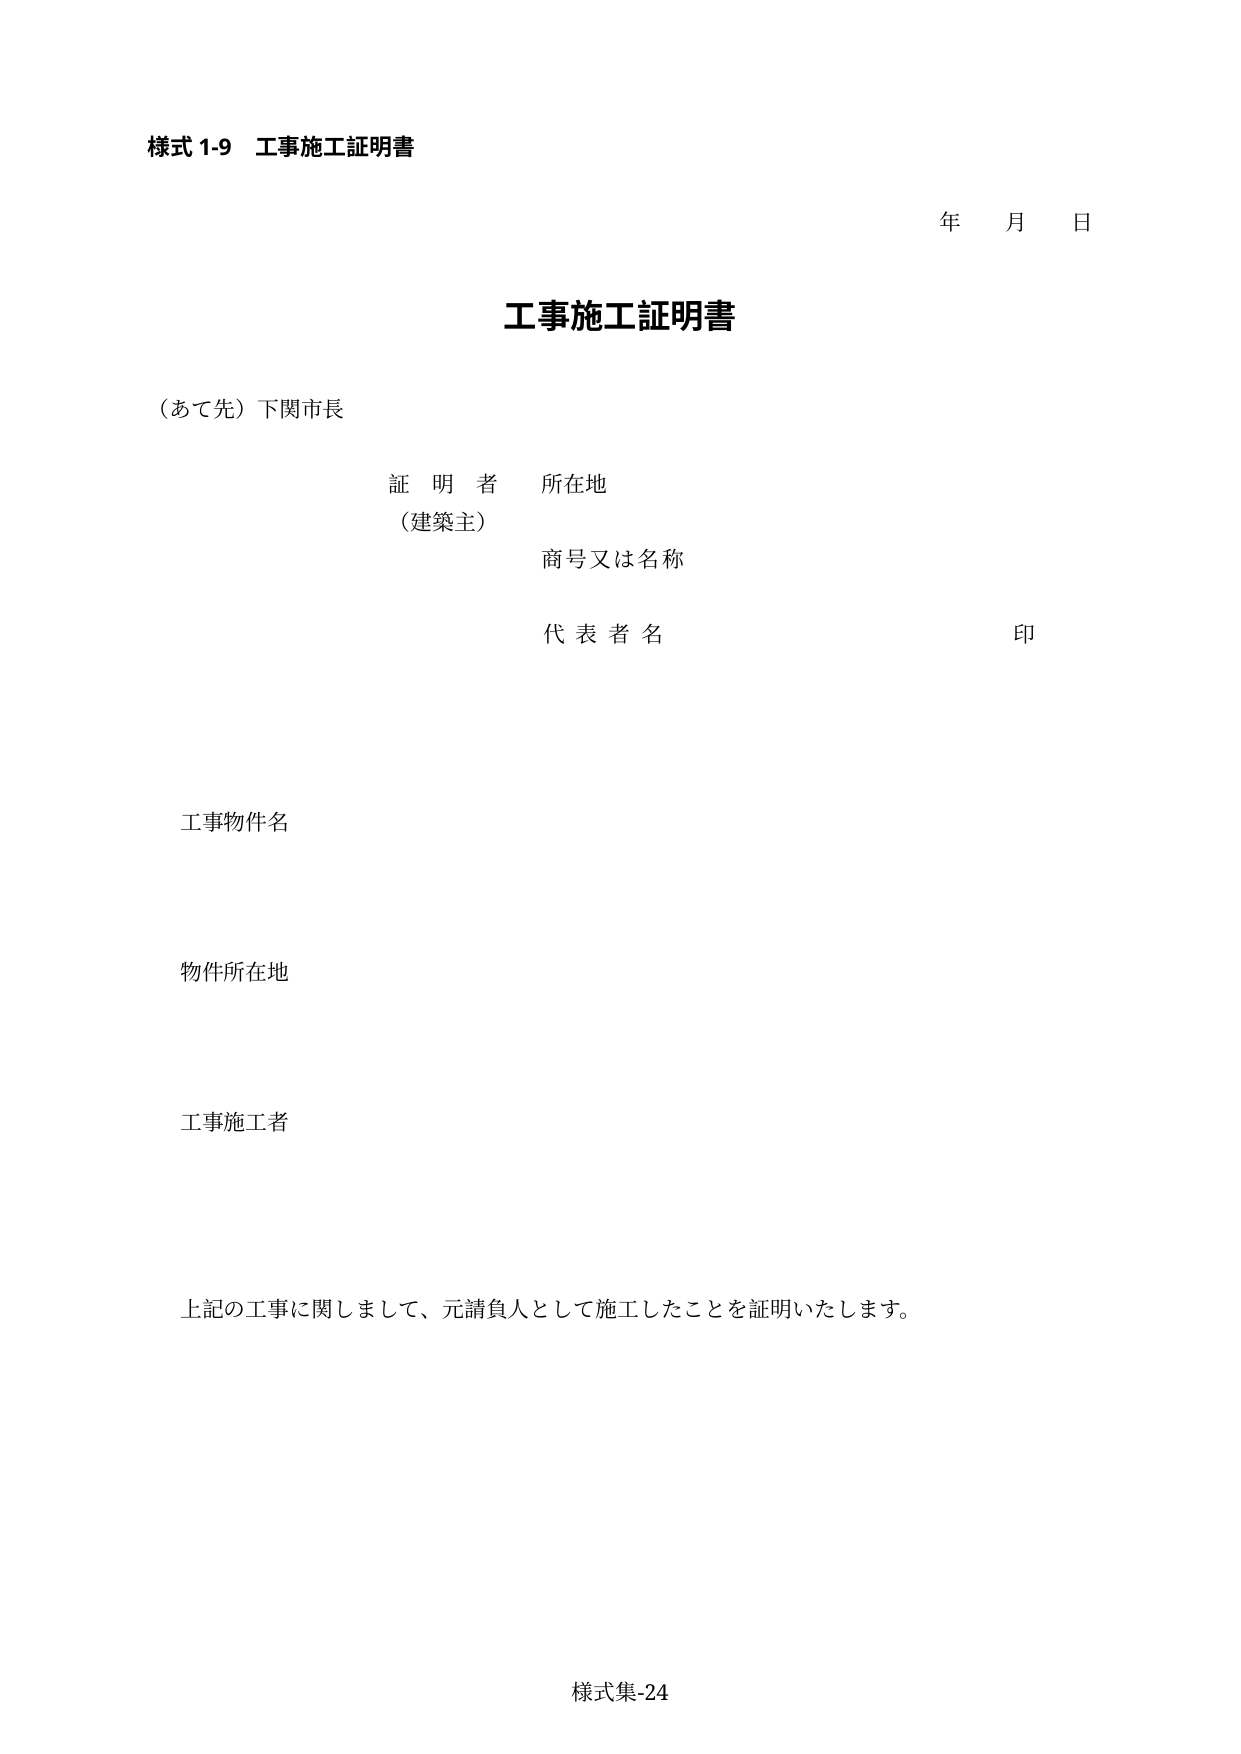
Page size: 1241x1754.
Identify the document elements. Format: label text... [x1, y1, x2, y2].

text 代表者名 印 [148, 614, 1092, 652]
subtitle 様式1-9 工事施工証明書 [148, 127, 1092, 164]
text 工事施工者 [158, 1102, 1092, 1139]
text 年 月 日 [148, 202, 1092, 239]
text 工事物件名 [158, 802, 1092, 839]
text 物件所在地 [158, 952, 1092, 989]
text 工事施工証明書 [148, 277, 1092, 352]
text 商号又は名称 [148, 539, 1092, 577]
text 証 明 者 所在地 [148, 464, 1092, 502]
text 上記の工事に関しまして、元請負人として施工したことを証明いたします。 [158, 1289, 1092, 1327]
text （あて先）下関市長 [148, 389, 1092, 427]
text （建築主） [148, 502, 1092, 539]
